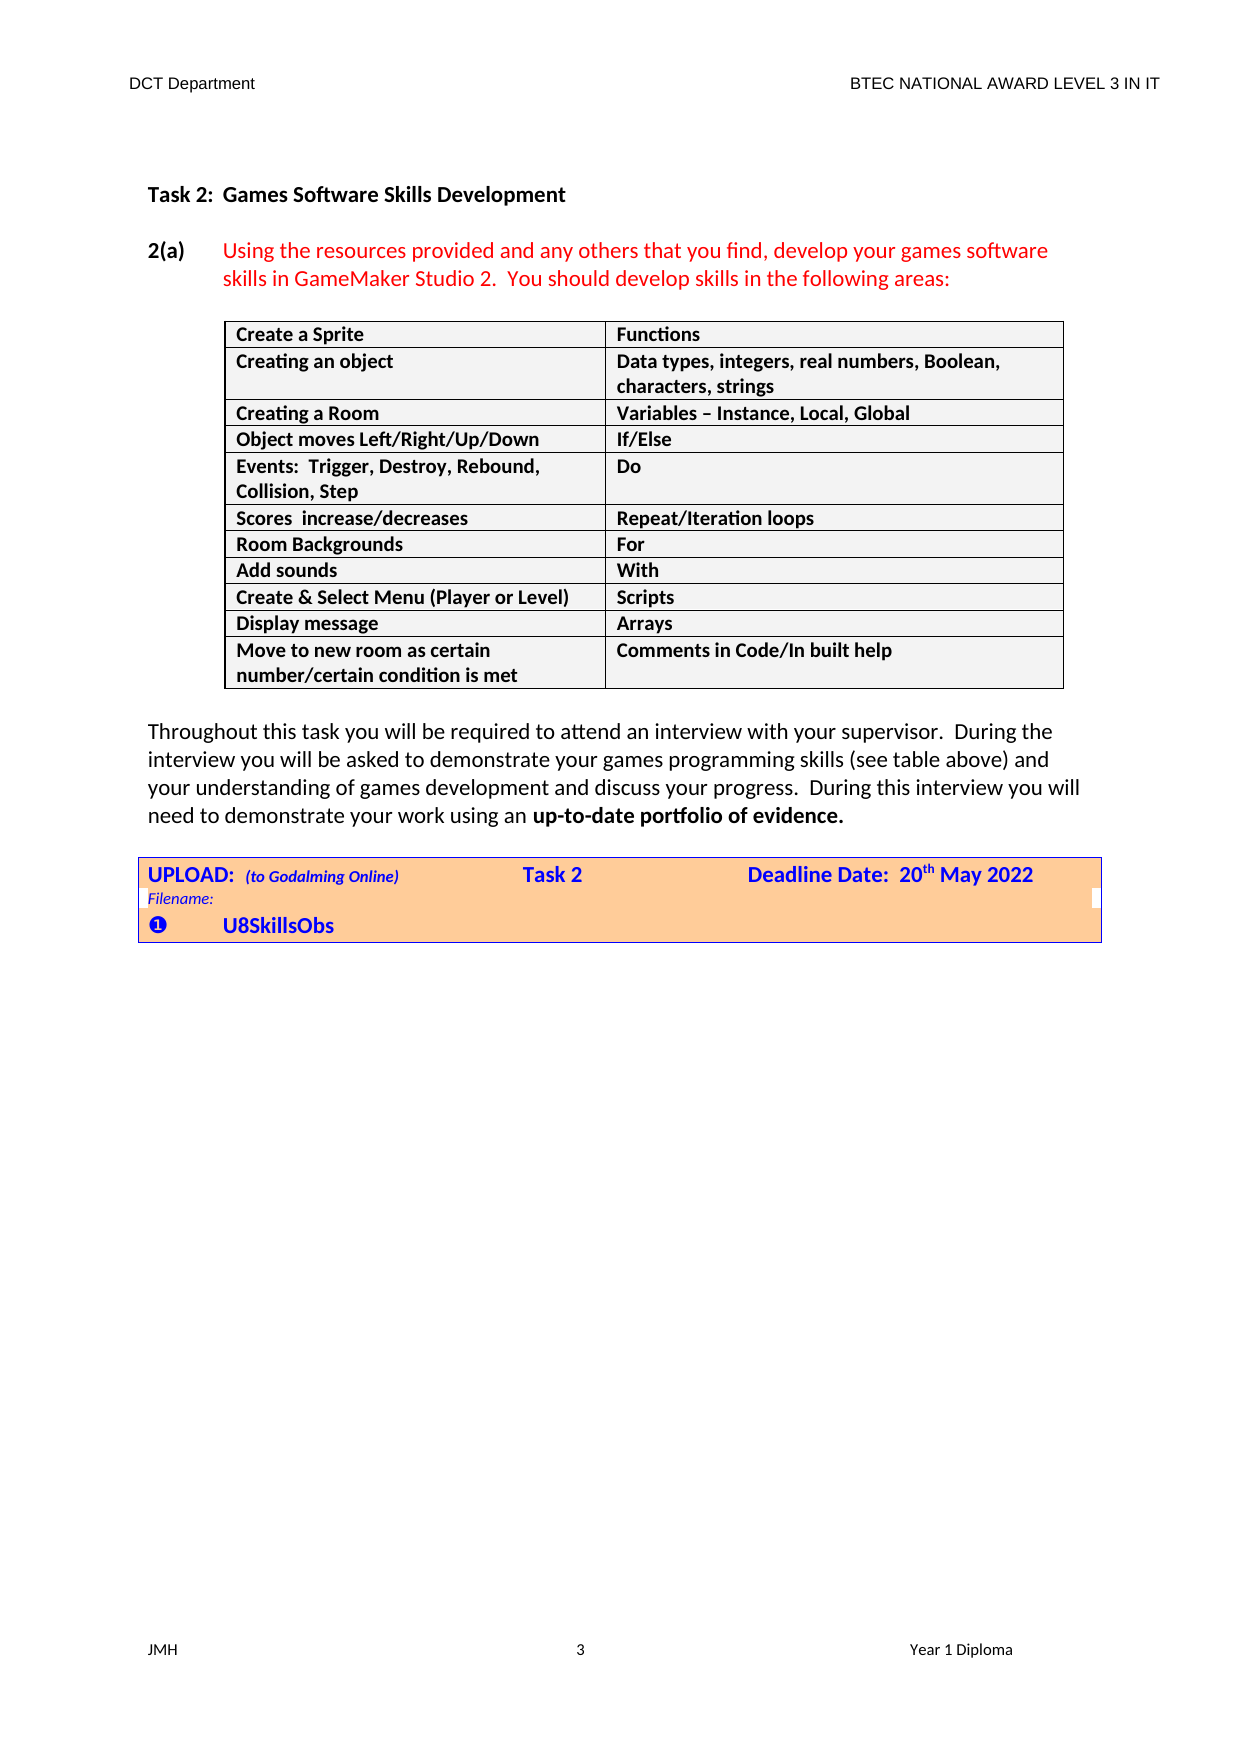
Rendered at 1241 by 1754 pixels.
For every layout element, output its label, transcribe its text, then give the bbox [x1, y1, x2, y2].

table_cell For [606, 531, 1063, 557]
table_cell Comments in Code/In built help [606, 637, 1063, 688]
table_cell Creating a Room [226, 400, 605, 425]
text Throughout this task you will be required to attend an interview with your supervisor. During the interview you will be asked to demonstrate your games programming skills (see table above) and your understanding of games development and discuss your progress. During this interview you will need to demonstrate your work using an up-to-date portfolio of evidence. [148, 717, 1092, 829]
table_cell Variables – Instance, Local, Global [606, 400, 1063, 425]
table_cell Data types, integers, real numbers, Boolean, characters, strings [606, 348, 1063, 399]
table_cell Arrays [606, 611, 1063, 636]
table_cell Repeat/Iteration loops [606, 505, 1063, 530]
table_cell Scripts [606, 584, 1063, 609]
table_cell Do [606, 453, 1063, 504]
text Filename: [148, 888, 1092, 905]
table_cell Object moves Left/Right/Up/Down [226, 426, 605, 452]
table_cell Events: Trigger, Destroy, Rebound, Collision, Step [226, 453, 605, 504]
text UPLOAD: (to Godalming Online) Task 2 Deadline Date: 20th May 2022 [139, 858, 1101, 888]
table_cell With [606, 558, 1063, 583]
table_cell Scores increase/decreases [226, 505, 605, 530]
table_cell If/Else [606, 426, 1063, 452]
table_cell Creating an object [226, 348, 605, 399]
text 2(a) Using the resources provided and any others that you find, develop your games software skills in GameMaker Studio 2. You should develop skills in the following areas: [148, 237, 1092, 293]
table_header Functions [606, 322, 1063, 347]
text Task 2: Games Software Skills Development [148, 181, 1092, 208]
text ❶ U8SkillsObs [139, 905, 1101, 942]
table_header Create a Sprite [226, 322, 605, 347]
table_cell Create & Select Menu (Player or Level) [226, 584, 605, 609]
table_cell Display message [226, 611, 605, 636]
table_cell Room Backgrounds [226, 531, 605, 557]
table_cell Add sounds [226, 558, 605, 583]
table_cell Move to new room as certain number/certain condition is met [226, 637, 605, 688]
